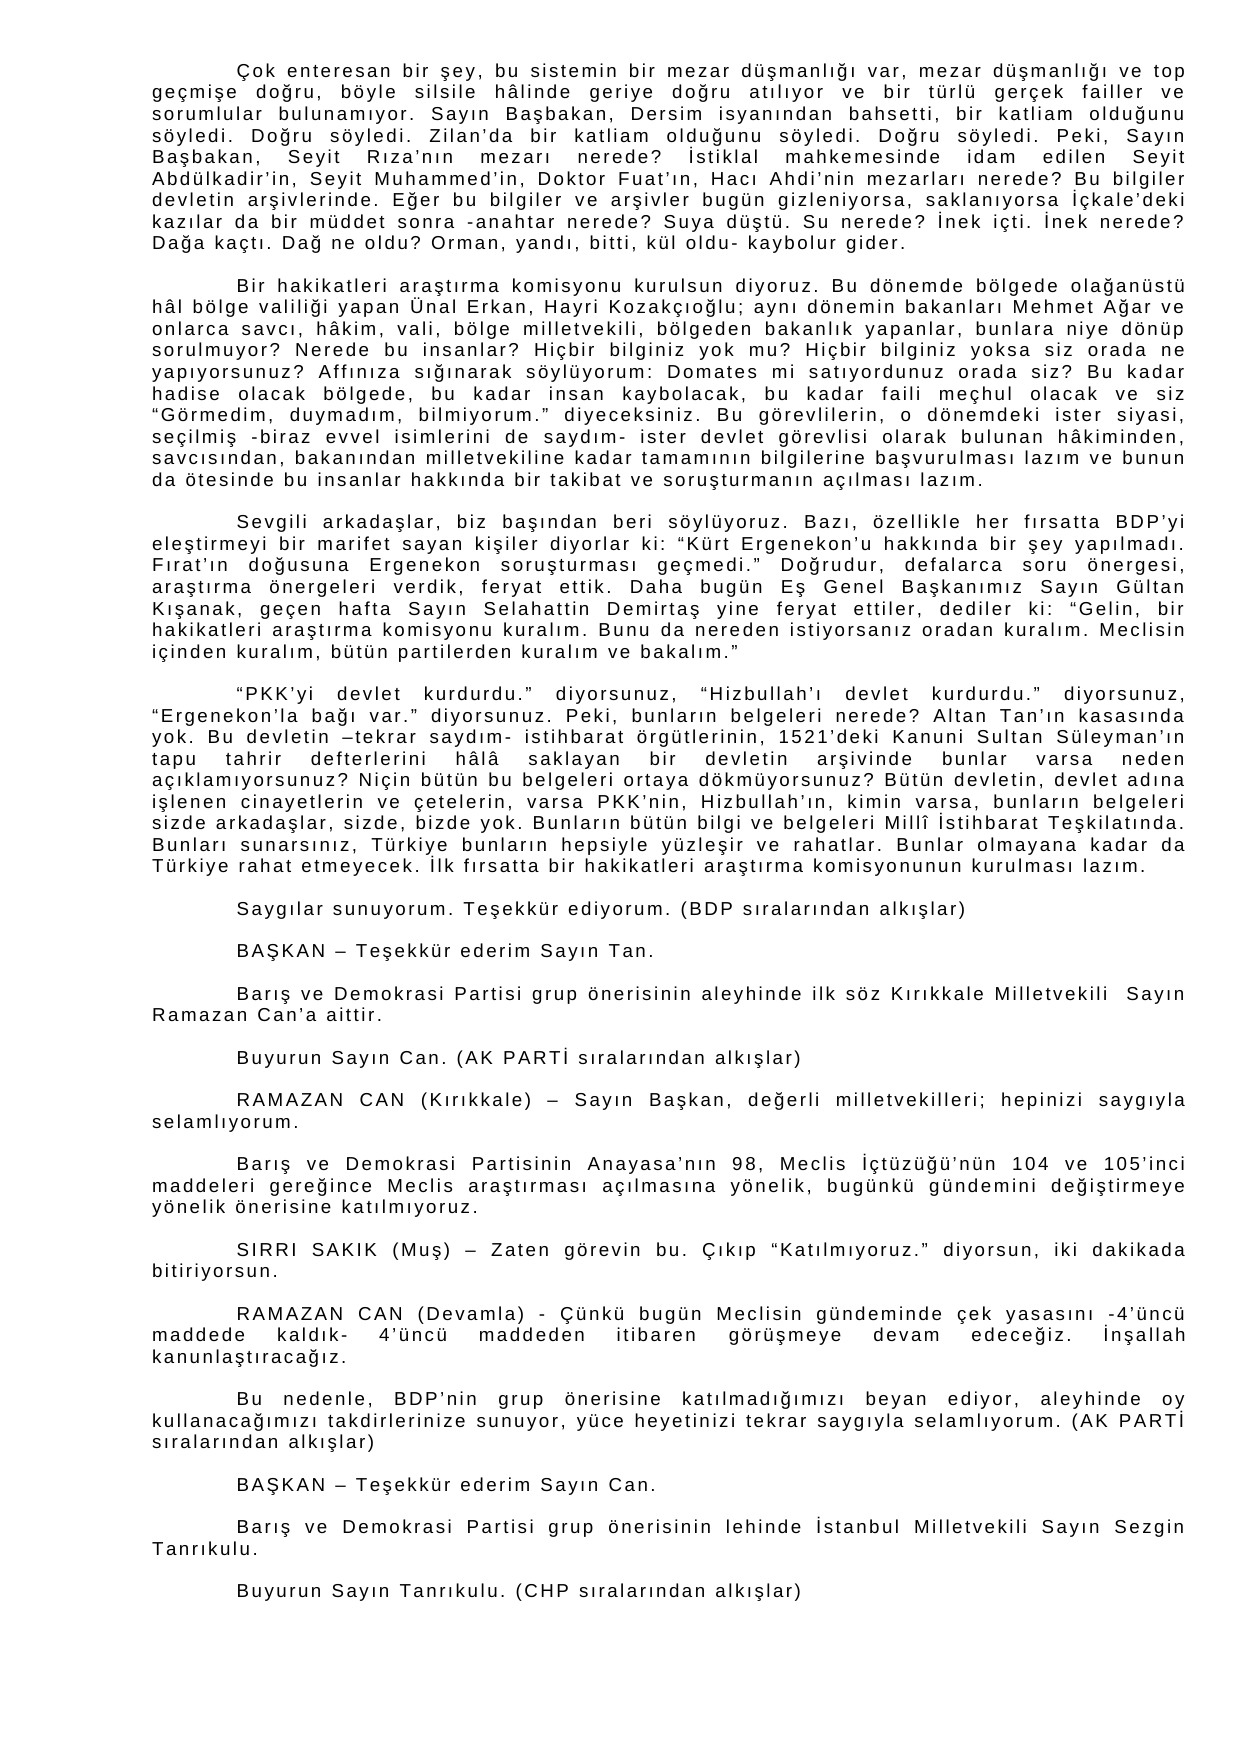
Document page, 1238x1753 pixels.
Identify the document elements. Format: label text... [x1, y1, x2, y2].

text Çok enteresan bir şey, bu sistemin bir mezar düşmanlığı var, mezar düşmanlığı ve top geçmişe doğru, böyle silsile hâlinde geriye doğru atılıyor ve bir türlü gerçek failler ve sorumlular bulunamıyor. Sayın Başbakan, Dersim isyanından bahsetti, bir katliam olduğunu söyledi. Doğru söyledi. Zilan’da bir katliam olduğunu söyledi. Doğru söyledi. Peki, Sayın Başbakan, Seyit Rıza’nın mezarı nerede? İstiklal mahkemesinde idam edilen Seyit Abdülkadir’in, Seyit Muhammed’in, Doktor Fuat’ın, Hacı Ahdi’nin mezarları nerede? Bu bilgiler devletin arşivlerinde. Eğer bu bilgiler ve arşivler bugün gizleniyorsa, saklanıyorsa İçkale’deki kazılar da bir müddet sonra -anahtar nerede? Suya düştü. Su nerede? İnek içti. İnek nerede? Dağa kaçtı. Dağ ne oldu? Orman, yandı, bitti, kül oldu- kaybolur gider. [152, 60, 1186, 254]
text Barış ve Demokrasi Partisi grup önerisinin aleyhinde ilk söz Kırıkkale Milletvekili Sayın Ramazan Can’a aittir. [152, 982, 1186, 1026]
text SIRRI SAKIK (Muş) – Zaten görevin bu. Çıkıp “Katılmıyoruz.” diyorsun, iki dakikada bitiriyorsun. [152, 1238, 1186, 1281]
text “PKK’yi devlet kurdurdu.” diyorsunuz, “Hizbullah’ı devlet kurdurdu.” diyorsunuz, “Ergenekon’la bağı var.” diyorsunuz. Peki, bunların belgeleri nerede? Altan Tan’ın kasasında yok. Bu devletin –tekrar saydım- istihbarat örgütlerinin, 1521’deki Kanuni Sultan Süleyman’ın tapu tahrir defterlerini hâlâ saklayan bir devletin arşivinde bunlar varsa neden açıklamıyorsunuz? Niçin bütün bu belgeleri ortaya dökmüyorsunuz? Bütün devletin, devlet adına işlenen cinayetlerin ve çetelerin, varsa PKK’nin, Hizbullah’ın, kimin varsa, bunların belgeleri sizde arkadaşlar, sizde, bizde yok. Bunların bütün bilgi ve belgeleri Millî İstihbarat Teşkilatında. Bunları sunarsınız, Türkiye bunların hepsiyle yüzleşir ve rahatlar. Bunlar olmayana kadar da Türkiye rahat etmeyecek. İlk fırsatta bir hakikatleri araştırma komisyonunun kurulması lazım. [152, 683, 1186, 877]
text Buyurun Sayın Tanrıkulu. (CHP sıralarından alkışlar) [152, 1580, 1186, 1601]
text Saygılar sunuyorum. Teşekkür ediyorum. (BDP sıralarından alkışlar) [152, 898, 1186, 919]
text Barış ve Demokrasi Partisinin Anayasa’nın 98, Meclis İçtüzüğü’nün 104 ve 105’inci maddeleri gereğince Meclis araştırması açılmasına yönelik, bugünkü gündemini değiştirmeye yönelik önerisine katılmıyoruz. [152, 1153, 1186, 1217]
text Barış ve Demokrasi Partisi grup önerisinin lehinde İstanbul Milletvekili Sayın Sezgin Tanrıkulu. [152, 1516, 1186, 1559]
text RAMAZAN CAN (Kırıkkale) – Sayın Başkan, değerli milletvekilleri; hepinizi saygıyla selamlıyorum. [152, 1089, 1186, 1132]
text Buyurun Sayın Can. (AK PARTİ sıralarından alkışlar) [152, 1046, 1186, 1068]
text Bu nedenle, BDP’nin grup önerisine katılmadığımızı beyan ediyor, aleyhinde oy kullanacağımızı takdirlerinize sunuyor, yüce heyetinizi tekrar saygıyla selamlıyorum. (AK PARTİ sıralarından alkışlar) [152, 1388, 1186, 1452]
text RAMAZAN CAN (Devamla) - Çünkü bugün Meclisin gündeminde çek yasasını -4’üncü maddede kaldık- 4’üncü maddeden itibaren görüşmeye devam edeceğiz. İnşallah kanunlaştıracağız. [152, 1302, 1186, 1367]
text Sevgili arkadaşlar, biz başından beri söylüyoruz. Bazı, özellikle her fırsatta BDP’yi eleştirmeyi bir marifet sayan kişiler diyorlar ki: “Kürt Ergenekon’u hakkında bir şey yapılmadı. Fırat’ın doğusuna Ergenekon soruşturması geçmedi.” Doğrudur, defalarca soru önergesi, araştırma önergeleri verdik, feryat ettik. Daha bugün Eş Genel Başkanımız Sayın Gültan Kışanak, geçen hafta Sayın Selahattin Demirtaş yine feryat ettiler, dediler ki: “Gelin, bir hakikatleri araştırma komisyonu kuralım. Bunu da nereden istiyorsanız oradan kuralım. Meclisin içinden kuralım, bütün partilerden kuralım ve bakalım.” [152, 511, 1186, 662]
text BAŞKAN – Teşekkür ederim Sayın Can. [152, 1473, 1186, 1495]
text Bir hakikatleri araştırma komisyonu kurulsun diyoruz. Bu dönemde bölgede olağanüstü hâl bölge valiliği yapan Ünal Erkan, Hayri Kozakçıoğlu; aynı dönemin bakanları Mehmet Ağar ve onlarca savcı, hâkim, vali, bölge milletvekili, bölgeden bakanlık yapanlar, bunlara niye dönüp sorulmuyor? Nerede bu insanlar? Hiçbir bilginiz yok mu? Hiçbir bilginiz yoksa siz orada ne yapıyorsunuz? Affınıza sığınarak söylüyorum: Domates mi satıyordunuz orada siz? Bu kadar hadise olacak bölgede, bu kadar insan kaybolacak, bu kadar faili meçhul olacak ve siz “Görmedim, duymadım, bilmiyorum.” diyeceksiniz. Bu görevlilerin, o dönemdeki ister siyasi, seçilmiş -biraz evvel isimlerini de saydım- ister devlet görevlisi olarak bulunan hâkiminden, savcısından, bakanından milletvekiline kadar tamamının bilgilerine başvurulması lazım ve bunun da ötesinde bu insanlar hakkında bir takibat ve soruşturmanın açılması lazım. [152, 274, 1186, 490]
text BAŞKAN – Teşekkür ederim Sayın Tan. [152, 940, 1186, 962]
